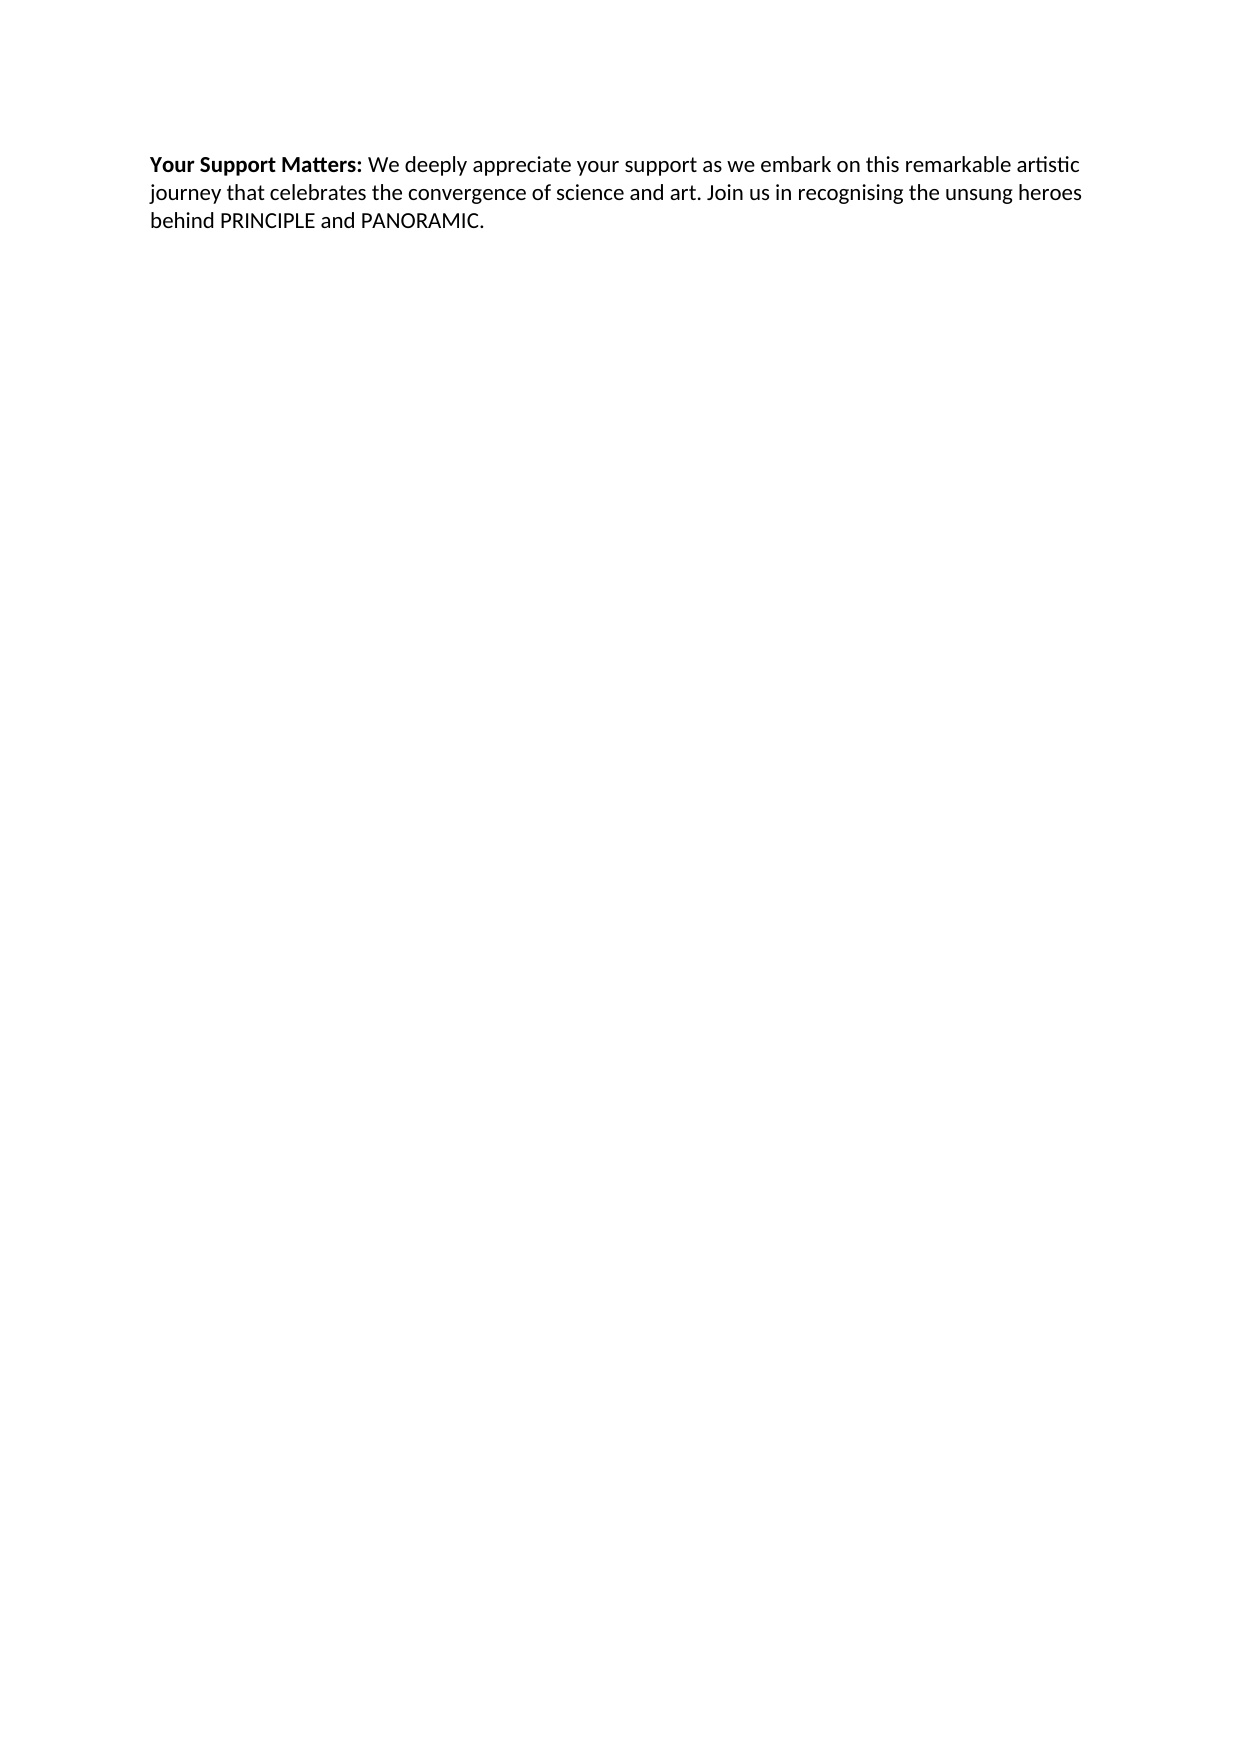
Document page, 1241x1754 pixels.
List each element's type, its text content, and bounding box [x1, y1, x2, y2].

text Your Support Matters: We deeply appreciate your support as we embark on this remarkable artistic journey that celebrates the convergence of science and art. Join us in recognising the unsung heroes behind PRINCIPLE and PANORAMIC. [150, 150, 1090, 234]
